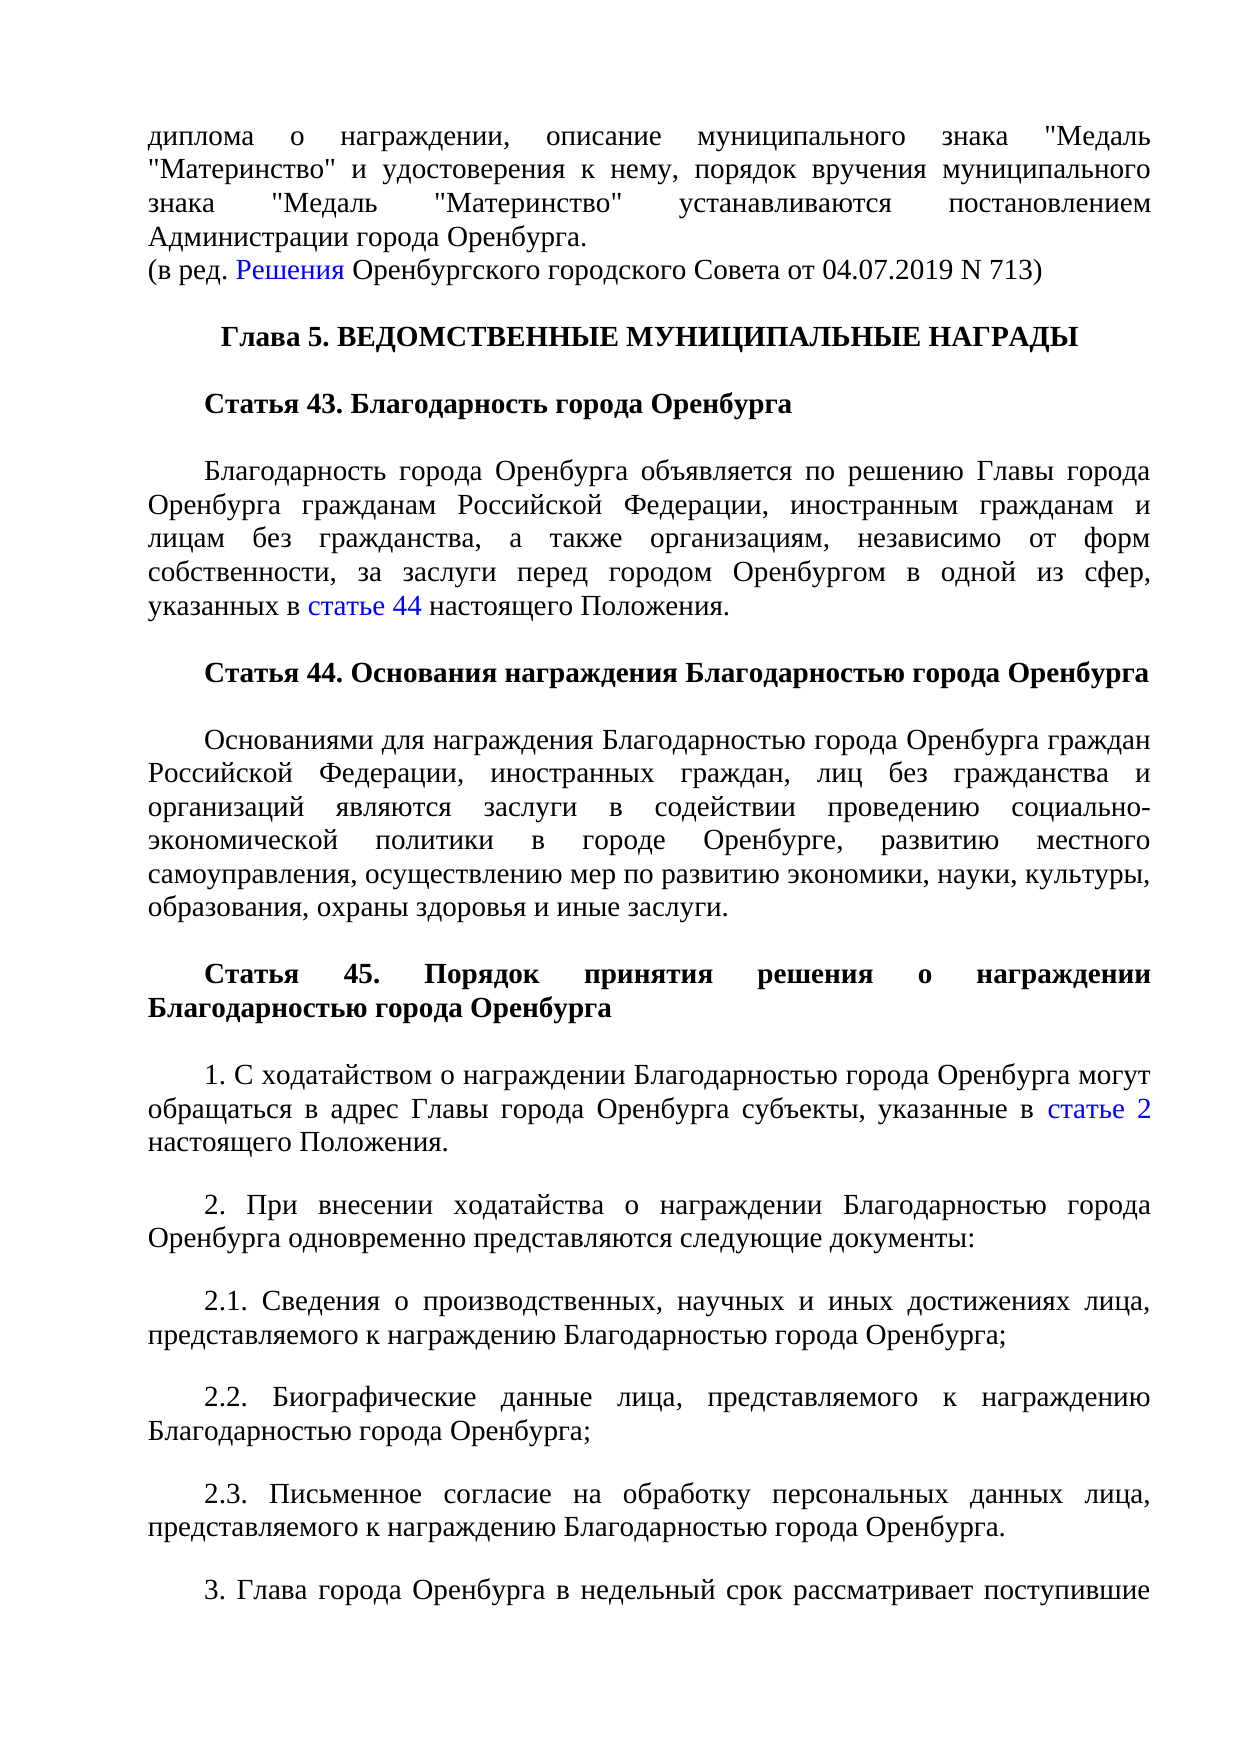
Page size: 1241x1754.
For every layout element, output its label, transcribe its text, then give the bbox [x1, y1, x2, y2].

text Основаниями для награждения Благодарностью города Оренбурга граждан Российской Федерации, иностранных граждан, лиц без гражданства и организаций являются заслуги в содействии проведению социально-экономической политики в городе Оренбурге, развитию местного самоуправления, осуществлению мер по развитию экономики, науки, культуры, образования, охраны здоровья и иные заслуги. [148, 722, 1152, 923]
text 2.2. Биографические данные лица, представляемого к награждению Благодарностью города Оренбурга; [148, 1379, 1152, 1447]
text 2.3. Письменное согласие на обработку персональных данных лица, представляемого к награждению Благодарностью города Оренбурга. [148, 1476, 1152, 1543]
title Статья 43. Благодарность города Оренбурга [148, 386, 1152, 420]
title Статья 45. Порядок принятия решения о награждении Благодарностью города Оренбурга [148, 957, 1152, 1024]
title Статья 44. Основания награждения Благодарностью города Оренбурга [148, 655, 1152, 688]
text (в ред. Решения Оренбургского городского Совета от 04.07.2019 N 713) [148, 252, 1152, 286]
text 1. С ходатайством о награждении Благодарностью города Оренбурга могут обращаться в адрес Главы города Оренбурга субъекты, указанные в статье 2 настоящего Положения. [148, 1057, 1152, 1158]
text 2.1. Сведения о производственных, научных и иных достижениях лица, представляемого к награждению Благодарностью города Оренбурга; [148, 1283, 1152, 1350]
text 2. При внесении ходатайства о награждении Благодарностью города Оренбурга одновременно представляются следующие документы: [148, 1187, 1152, 1254]
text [148, 1572, 1152, 1606]
text Благодарность города Оренбурга объявляется по решению Главы города Оренбурга гражданам Российской Федерации, иностранным гражданам и лицам без гражданства, а также организациям, независимо от форм собственности, за заслуги перед городом Оренбургом в одной из сфер, указанных в статье 44 настоящего Положения. [148, 453, 1152, 621]
title Глава 5. ВЕДОМСТВЕННЫЕ МУНИЦИПАЛЬНЫЕ НАГРАДЫ [148, 319, 1152, 353]
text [148, 118, 1152, 252]
